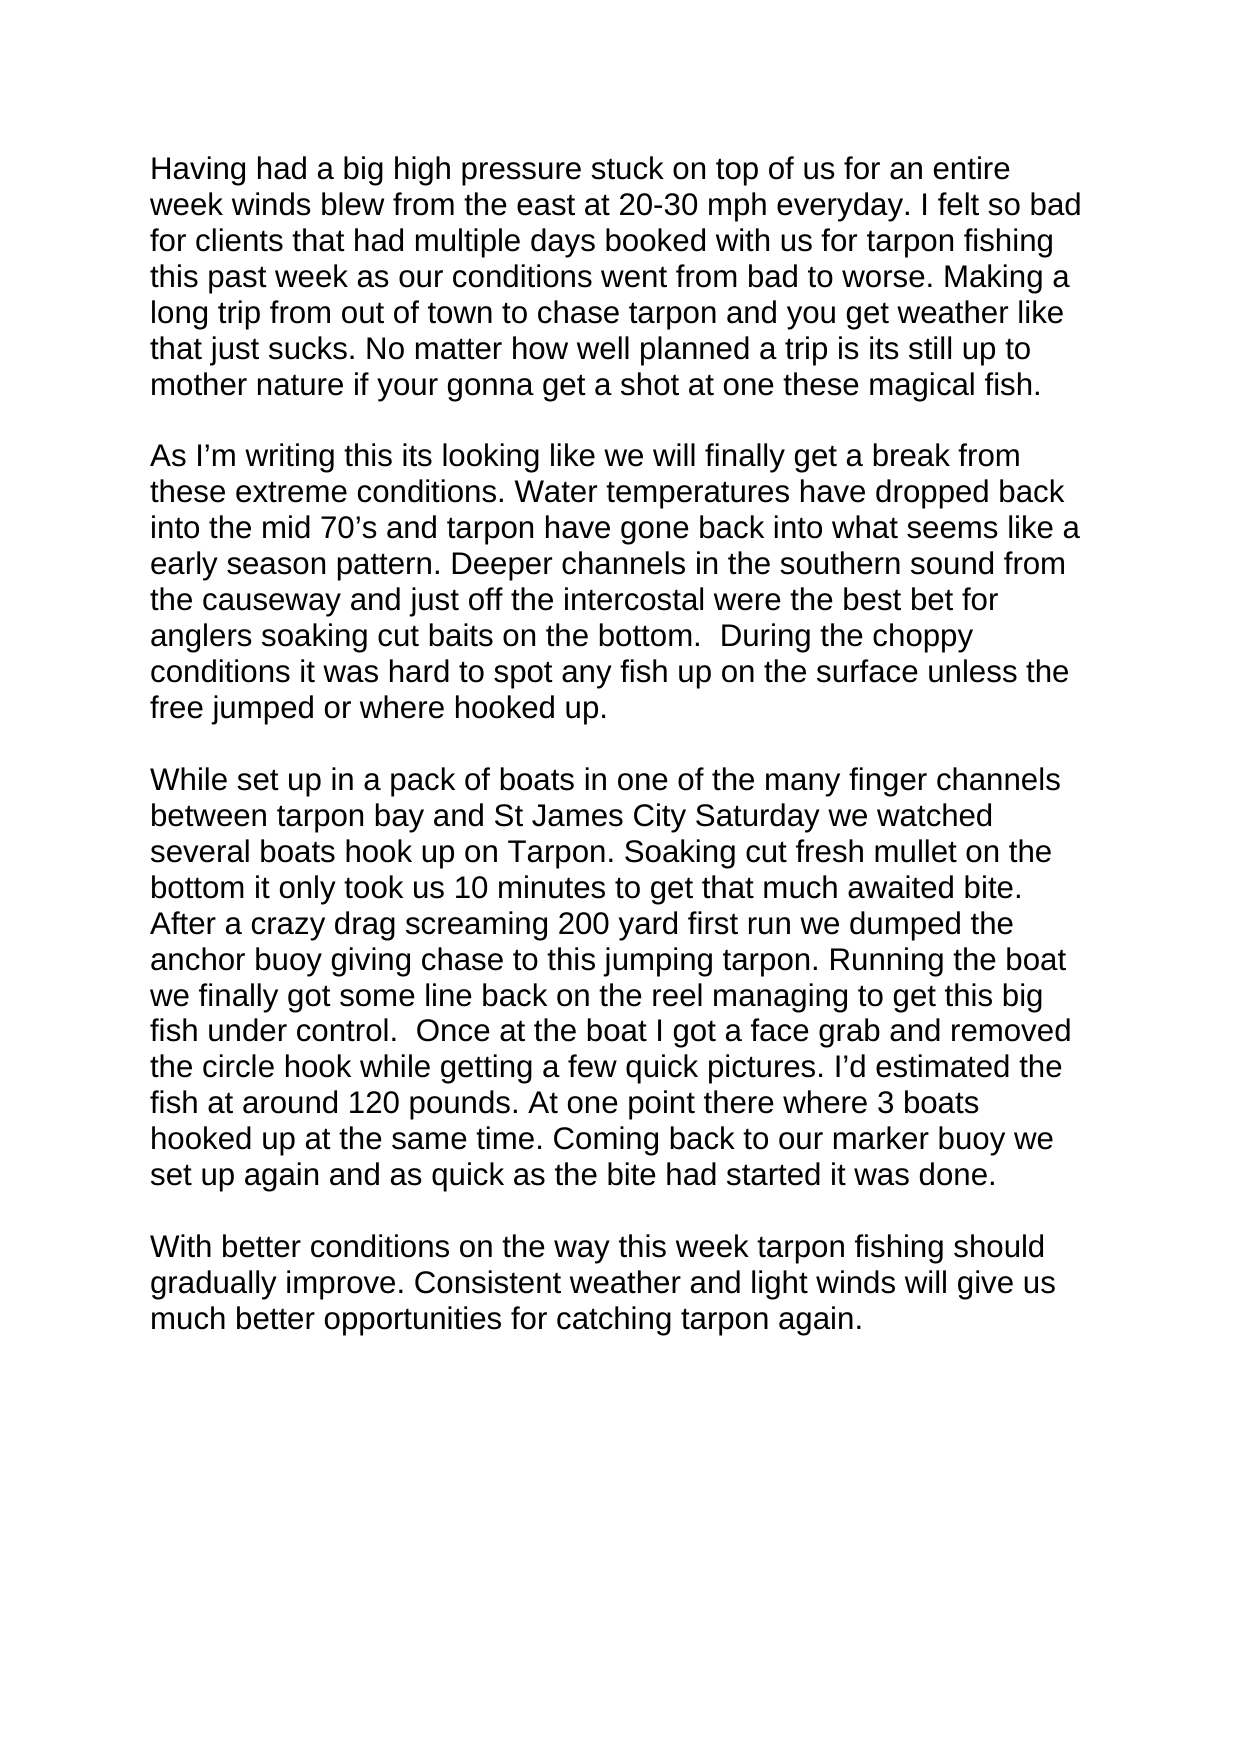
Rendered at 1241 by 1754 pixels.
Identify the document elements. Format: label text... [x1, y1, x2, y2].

text While set up in a pack of boats in one of the many finger channels between tarpon bay and St James City Saturday we watched several boats hook up on Tarpon. Soaking cut fresh mullet on the bottom it only took us 10 minutes to get that much awaited bite. After a crazy drag screaming 200 yard first run we dumped the anchor buoy giving chase to this jumping tarpon. Running the boat we finally got some line back on the reel managing to get this big fish under control. Once at the boat I got a face grab and removed the circle hook while getting a few quick pictures. I’d estimated the fish at around 120 pounds. At one point there where 3 boats hooked up at the same time. Coming back to our marker buoy we set up again and as quick as the bite had started it was done. [150, 761, 1090, 1192]
text With better conditions on the way this week tarpon fishing should gradually improve. Consistent weather and light winds will give us much better opportunities for catching tarpon again. [864, 1228, 1090, 1336]
text As I’m writing this its looking like we will finally get a break from these extreme conditions. Water temperatures have dropped back into the mid 70’s and tarpon have gone back into what seems like a early season pattern. Deeper channels in the southern sound from the causeway and just off the intercostal were the best bet for anglers soaking cut baits on the bottom. During the choppy conditions it was hard to spot any fish up on the surface unless the free jumped or where hooked up. [150, 437, 1090, 725]
